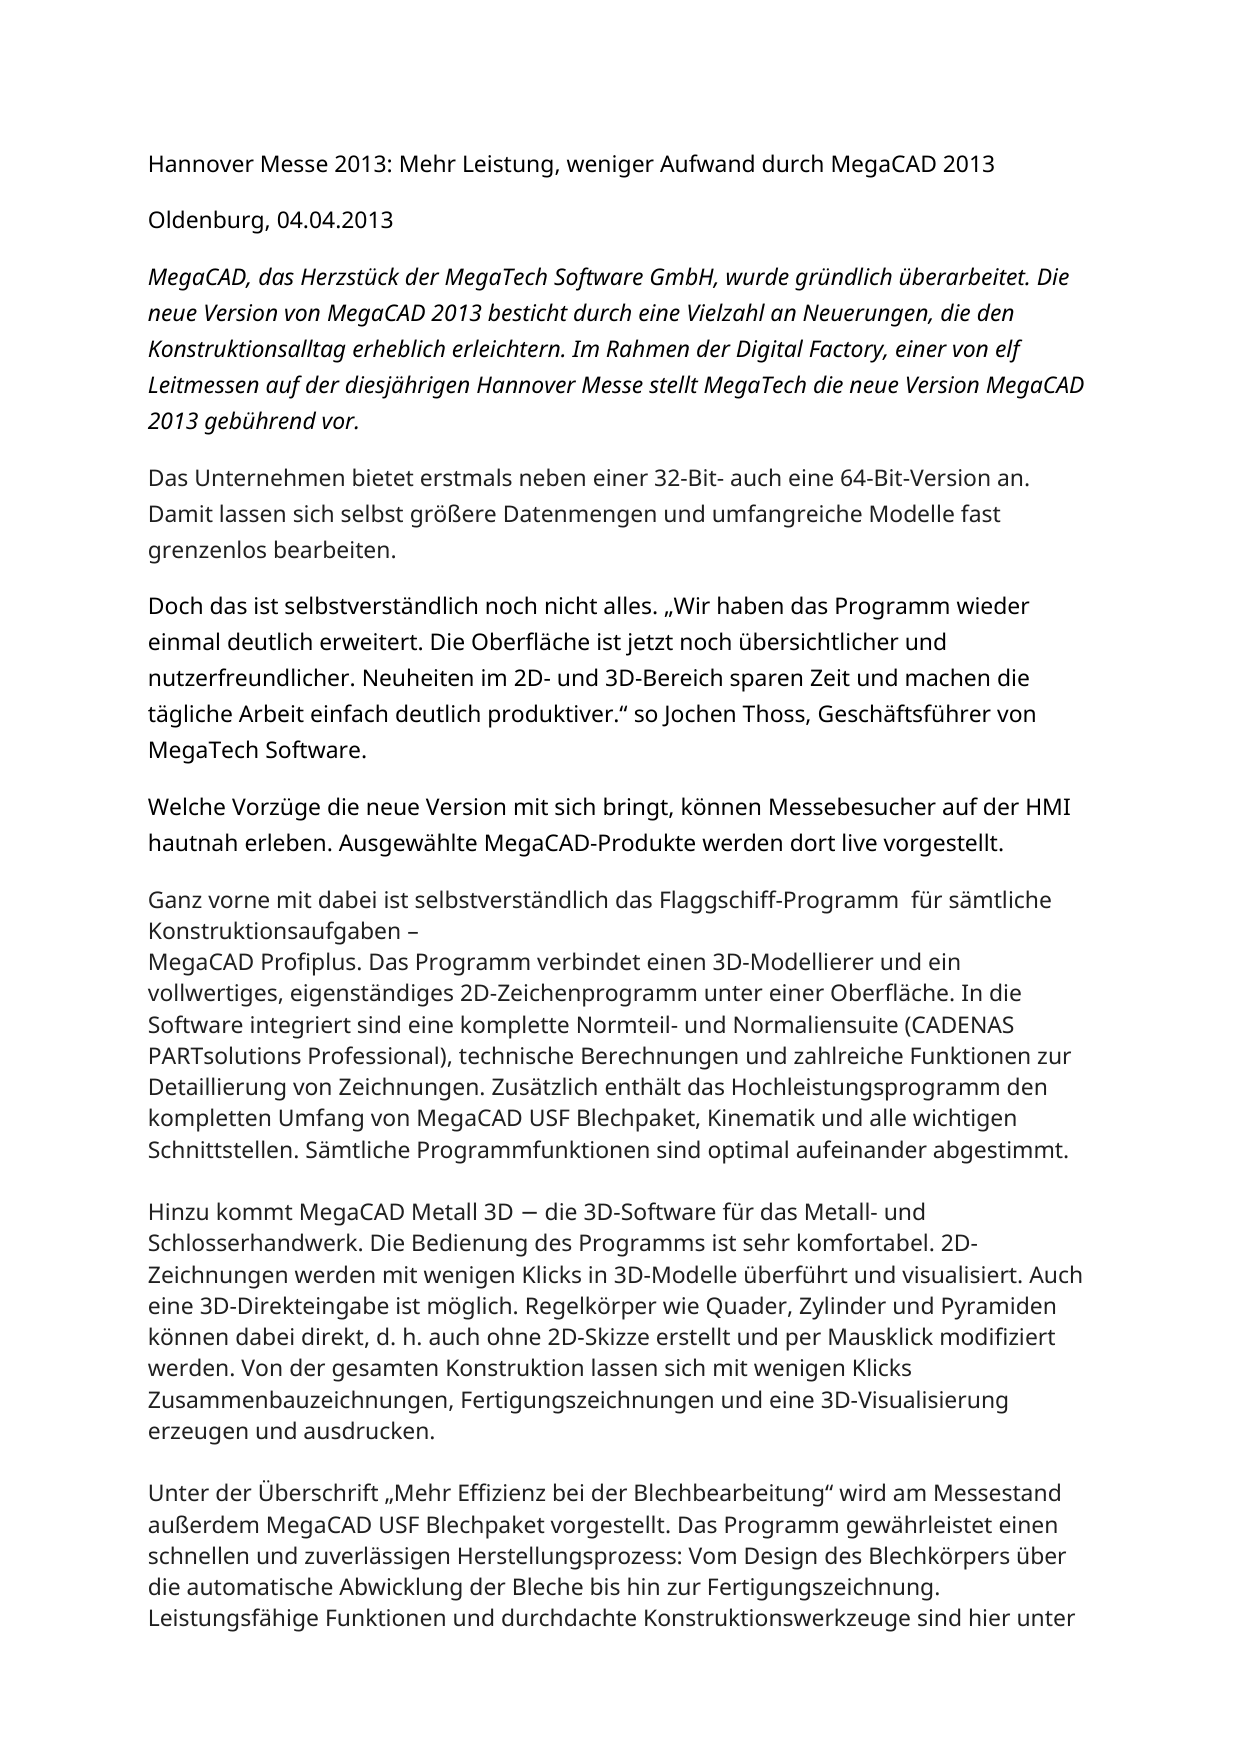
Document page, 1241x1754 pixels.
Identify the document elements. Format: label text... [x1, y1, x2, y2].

text Das Unternehmen bietet erstmals neben einer 32-Bit- auch eine 64-Bit-Version an. Damit lassen sich selbst größere Datenmengen und umfangreiche Modelle fast grenzenlos bearbeiten. [148, 462, 1093, 565]
text Oldenburg, 04.04.2013 [148, 204, 1093, 236]
text Ganz vorne mit dabei ist selbstverständlich das Flaggschiff-Programm für sämtliche Konstruktionsaufgaben – [148, 883, 1093, 946]
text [148, 1477, 1093, 1633]
text Welche Vorzüge die neue Version mit sich bringt, können Messebesucher auf der HMI hautnah erleben. Ausgewählte MegaCAD-Produkte werden dort live vorgestellt. [148, 791, 1093, 858]
text Hinzu kommt MegaCAD Metall 3D − die 3D-Software für das Metall- und Schlosserhandwerk. Die Bedienung des Programms ist sehr komfortabel. 2D-Zeichnungen werden mit wenigen Klicks in 3D-Modelle überführt und visualisiert. Auch eine 3D-Direkteingabe ist möglich. Regelkörper wie Quader, Zylinder und Pyramiden können dabei direkt, d. h. auch ohne 2D-Skizze erstellt und per Mausklick modifiziert werden. Von der gesamten Konstruktion lassen sich mit wenigen Klicks Zusammenbauzeichnungen, Fertigungszeichnungen und eine 3D-Visualisierung erzeugen und ausdrucken. [148, 1196, 1093, 1446]
text MegaCAD, das Herzstück der MegaTech Software GmbH, wurde gründlich überarbeitet. Die neue Version von MegaCAD 2013 besticht durch eine Vielzahl an Neuerungen, die den Konstruktionsalltag erheblich erleichtern. Im Rahmen der Digital Factory, einer von elf Leitmessen auf der diesjährigen Hannover Messe stellt MegaTech die neue Version MegaCAD 2013 gebührend vor. [148, 261, 1093, 436]
text Doch das ist selbstverständlich noch nicht alles. „Wir haben das Programm wieder einmal deutlich erweitert. Die Oberfläche ist jetzt noch übersichtlicher und nutzerfreundlicher. Neuheiten im 2D- und 3D-Bereich sparen Zeit und machen die tägliche Arbeit einfach deutlich produktiver.“ so Jochen Thoss, Geschäftsführer von MegaTech Software. [148, 590, 1093, 765]
text MegaCAD Profiplus. Das Programm verbindet einen 3D-Modellierer und ein vollwertiges, eigenständiges 2D-Zeichenprogramm unter einer Oberfläche. In die Software integriert sind eine komplette Normteil- und Normaliensuite (CADENAS PARTsolutions Professional), technische Berechnungen und zahlreiche Funktionen zur Detaillierung von Zeichnungen. Zusätzlich enthält das Hochleistungsprogramm den kompletten Umfang von MegaCAD USF Blechpaket, Kinematik und alle wichtigen Schnittstellen. Sämtliche Programmfunktionen sind optimal aufeinander abgestimmt. [148, 946, 1093, 1165]
text Hannover Messe 2013: Mehr Leistung, weniger Aufwand durch MegaCAD 2013 [148, 148, 1093, 179]
